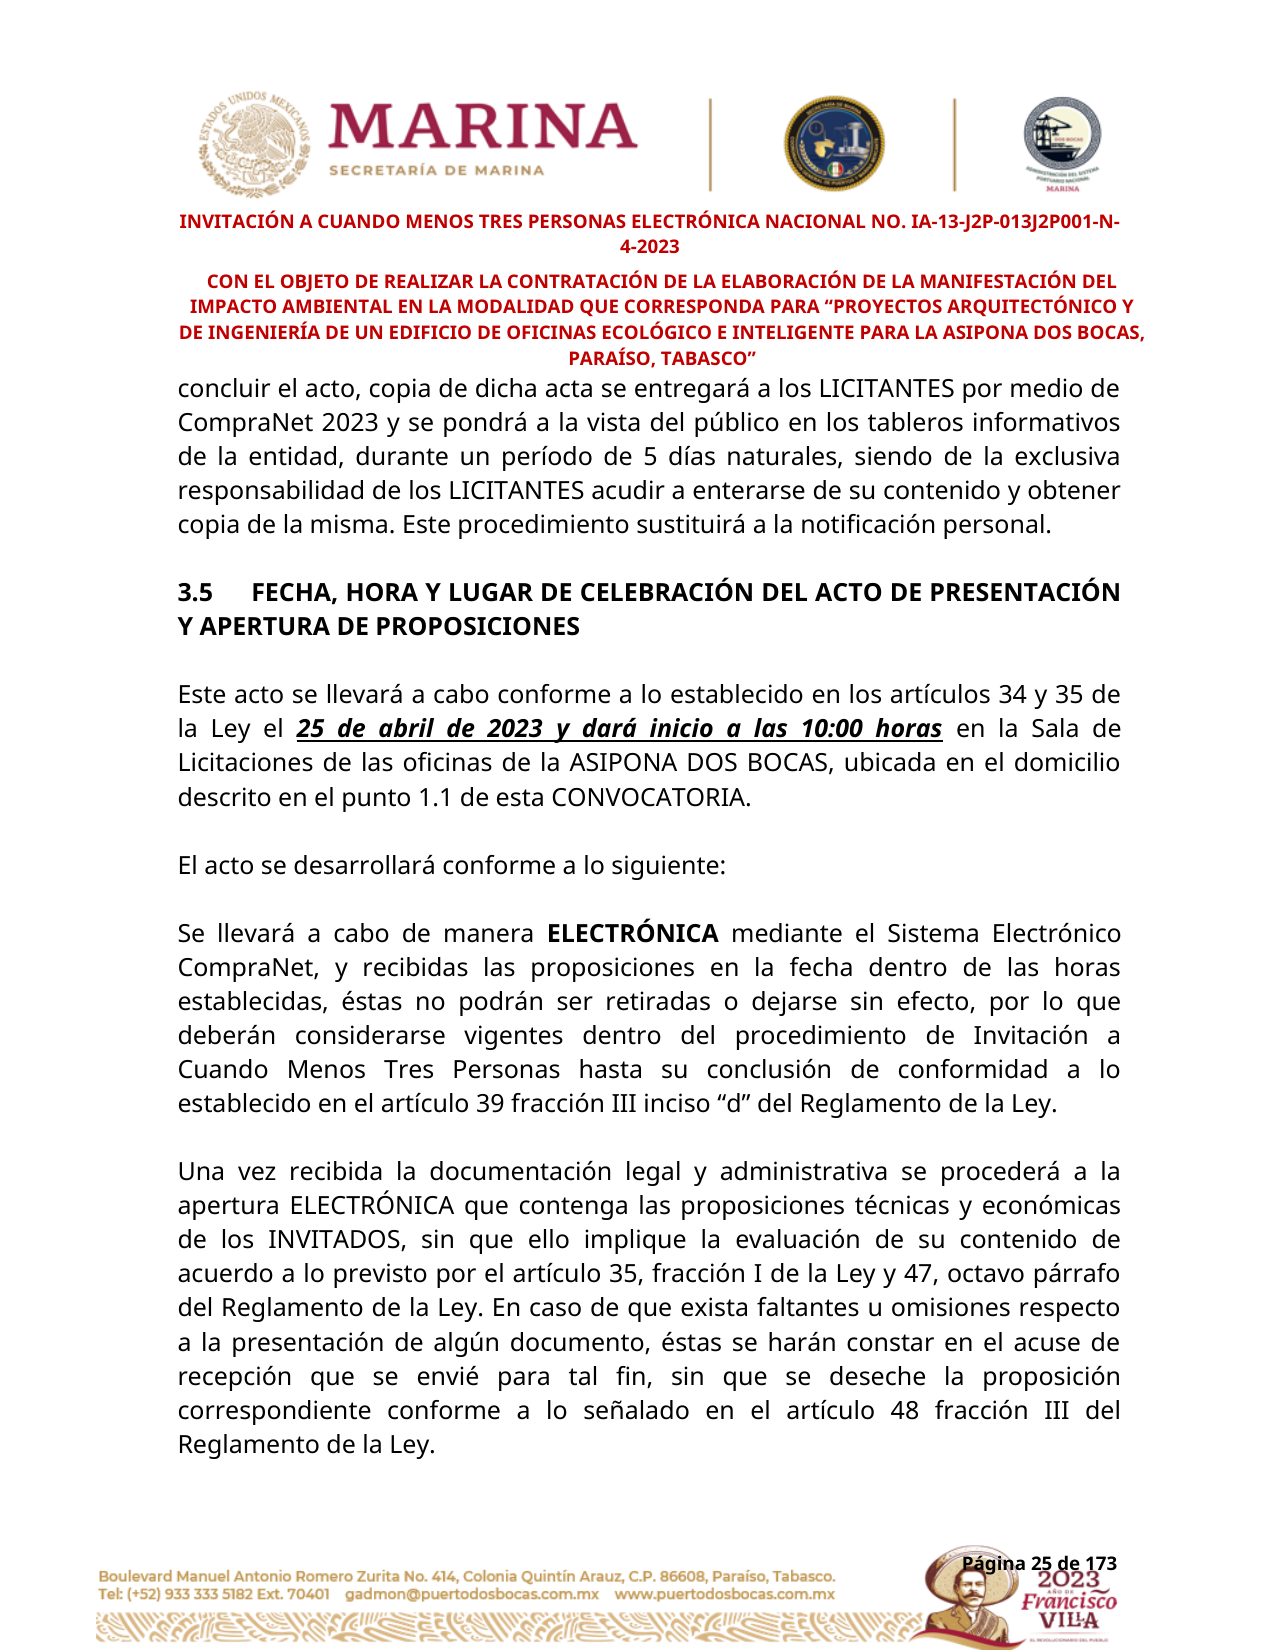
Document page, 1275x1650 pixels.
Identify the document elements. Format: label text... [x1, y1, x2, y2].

text Se llevará a cabo de manera ELECTRÓNICA mediante el Sistema Electrónico CompraNet, y recibidas las proposiciones en la fecha dentro de las horas establecidas, éstas no podrán ser retiradas o dejarse sin efecto, por lo que deberán considerarse vigentes dentro del procedimiento de Invitación a Cuando Menos Tres Personas hasta su conclusión de conformidad a lo establecido en el artículo 39 fracción III inciso “d” del Reglamento de la Ley. [177, 915, 1122, 1120]
picture [88, 1544, 1124, 1650]
picture [189, 73, 1110, 209]
text Este acto se llevará a cabo conforme a lo establecido en los artículos 34 y 35 de la Ley el 25 de abril de 2023 y dará inicio a las 10:00 horas en la Sala de Licitaciones de las oficinas de la ASIPONA DOS BOCAS, ubicada en el domicilio descrito en el punto 1.1 de esta CONVOCATORIA. [177, 677, 1122, 813]
text El acto se desarrollará conforme a lo siguiente: [177, 847, 1122, 881]
text 3.5 FECHA, HORA Y LUGAR DE CELEBRACIÓN DEL ACTO DE PRESENTACIÓN Y APERTURA DE PROPOSICIONES [177, 575, 1122, 643]
text Una vez recibida la documentación legal y administrativa se procederá a la apertura ELECTRÓNICA que contenga las proposiciones técnicas y económicas de los INVITADOS, sin que ello implique la evaluación de su contenido de acuerdo a lo previsto por el artículo 35, fracción I de la Ley y 47, octavo párrafo del Reglamento de la Ley. En caso de que exista faltantes u omisiones respecto a la presentación de algún documento, éstas se harán constar en el acuse de recepción que se envié para tal fin, sin que se deseche la proposición correspondiente conforme a lo señalado en el artículo 48 fracción III del Reglamento de la Ley. [177, 1154, 1122, 1460]
